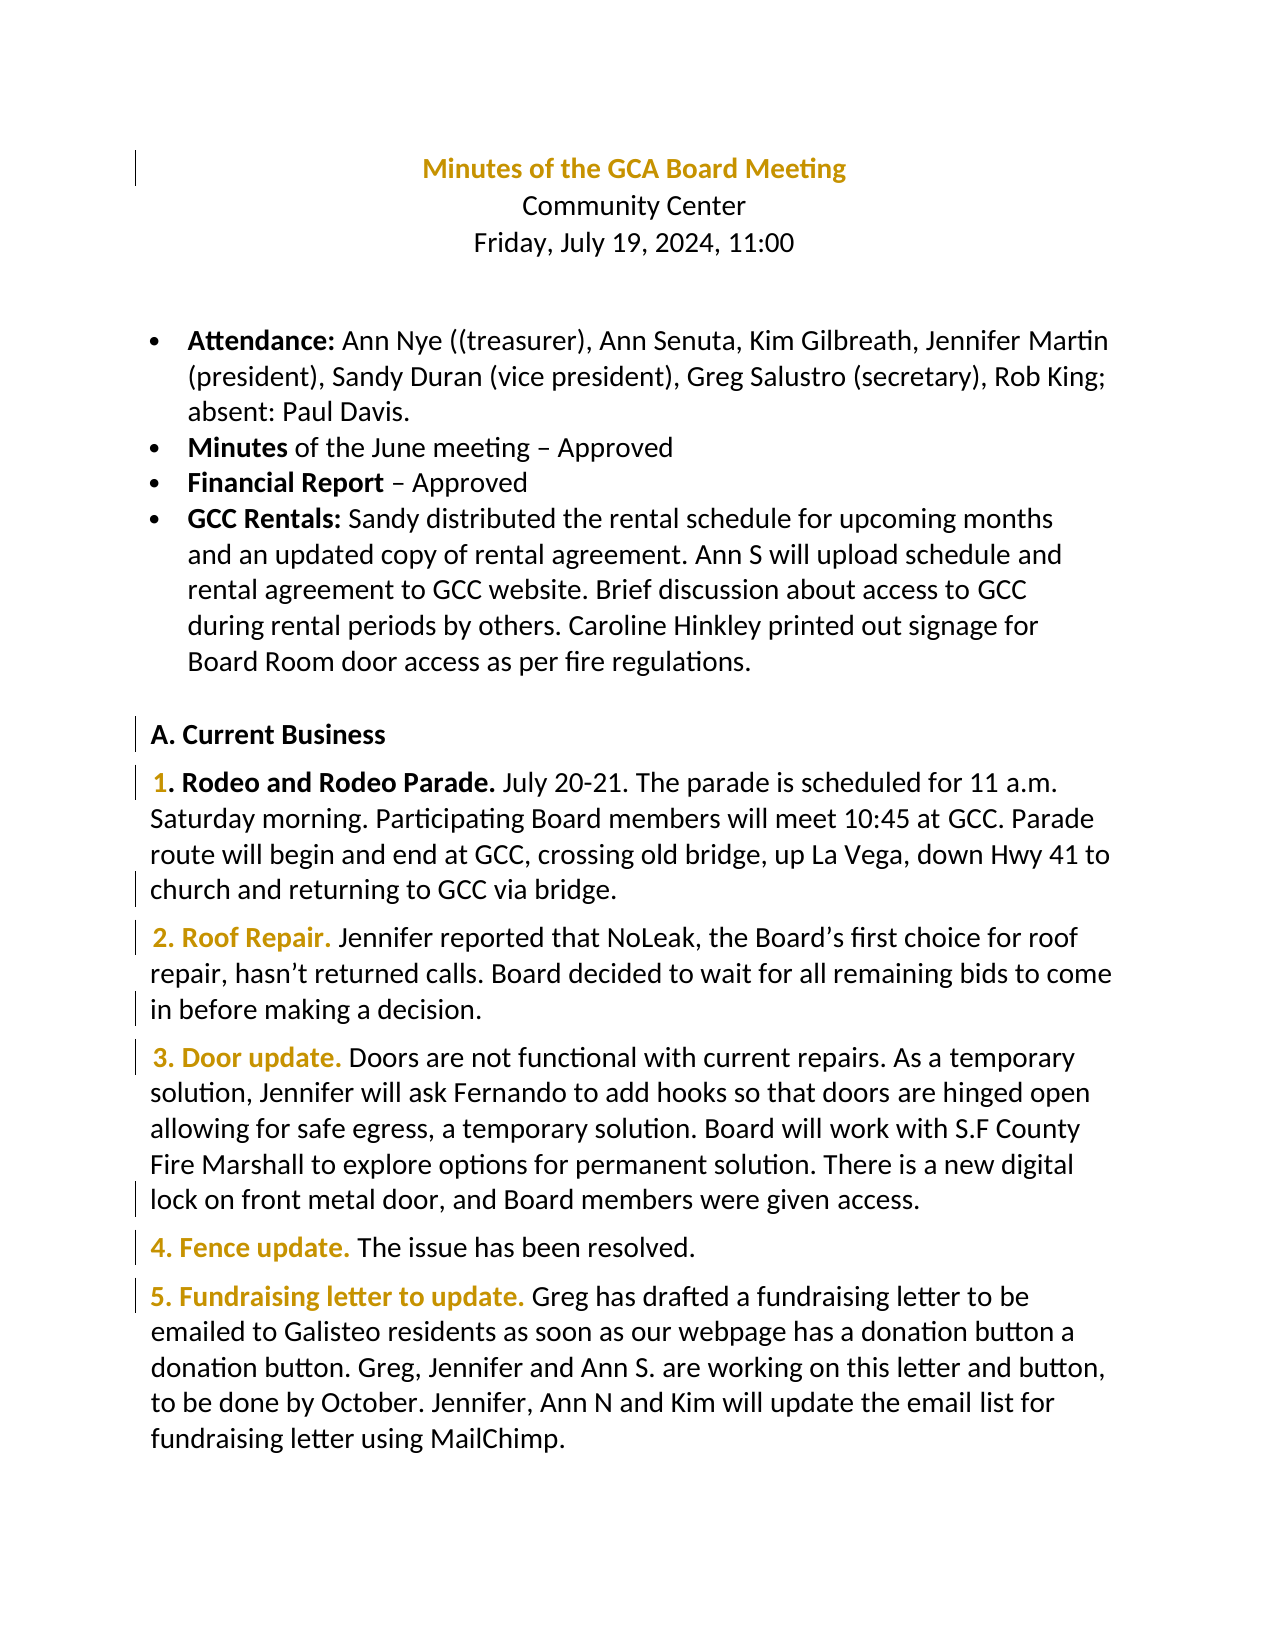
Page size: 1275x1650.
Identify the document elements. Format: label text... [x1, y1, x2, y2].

list Attendance: Ann Nye ((treasurer), Ann Senuta, Kim Gilbreath, Jennifer Martin (president), Sandy Duran (vice president), Greg Salustro (secretary), Rob King; absent: Paul Davis. [150, 322, 1125, 429]
text Community Center [150, 187, 1125, 223]
text Minutes of the GCA Board Meeting [150, 150, 1125, 186]
text A. Current Business [150, 716, 1125, 752]
list Financial Report – Approved [150, 464, 1095, 500]
text 1. Rodeo and Rodeo Parade. July 20-21. The parade is scheduled for 11 a.m. Saturday morning. Participating Board members will meet 10:45 at GCC. Parade route will begin and end at GCC, crossing old bridge, up La Vega, down Hwy 41 to church and returning to GCC via bridge. [150, 764, 1125, 907]
text 5. Fundraising letter to update. Greg has drafted a fundraising letter to be emailed to Galisteo residents as soon as our webpage has a donation button a donation button. Greg, Jennifer and Ann S. are working on this letter and button, to be done by October. Jennifer, Ann N and Kim will update the email list for fundraising letter using MailChimp. [150, 1278, 1116, 1456]
text 3. Door update. Doors are not functional with current repairs. As a temporary solution, Jennifer will ask Fernando to add hooks so that doors are hinged open allowing for safe egress, a temporary solution. Board will work with S.F County Fire Marshall to explore options for permanent solution. There is a new digital lock on front metal door, and Board members were given access. [150, 1039, 1125, 1217]
text Friday, July 19, 2024, 11:00 [150, 224, 1125, 259]
text 2. Roof Repair. Jennifer reported that NoLeak, the Board’s first choice for roof repair, hasn’t returned calls. Board decided to wait for all remaining bids to come in before making a decision. [150, 919, 1125, 1026]
list GCC Rentals: Sandy distributed the rental schedule for upcoming months and an updated copy of rental agreement. Ann S will upload schedule and rental agreement to GCC website. Brief discussion about access to GCC during rental periods by others. Caroline Hinkley printed out signage for Board Room door access as per fire regulations. [150, 500, 1095, 678]
text 4. Fence update. The issue has been resolved. [150, 1229, 1125, 1265]
list Minutes of the June meeting – Approved [150, 429, 1125, 464]
